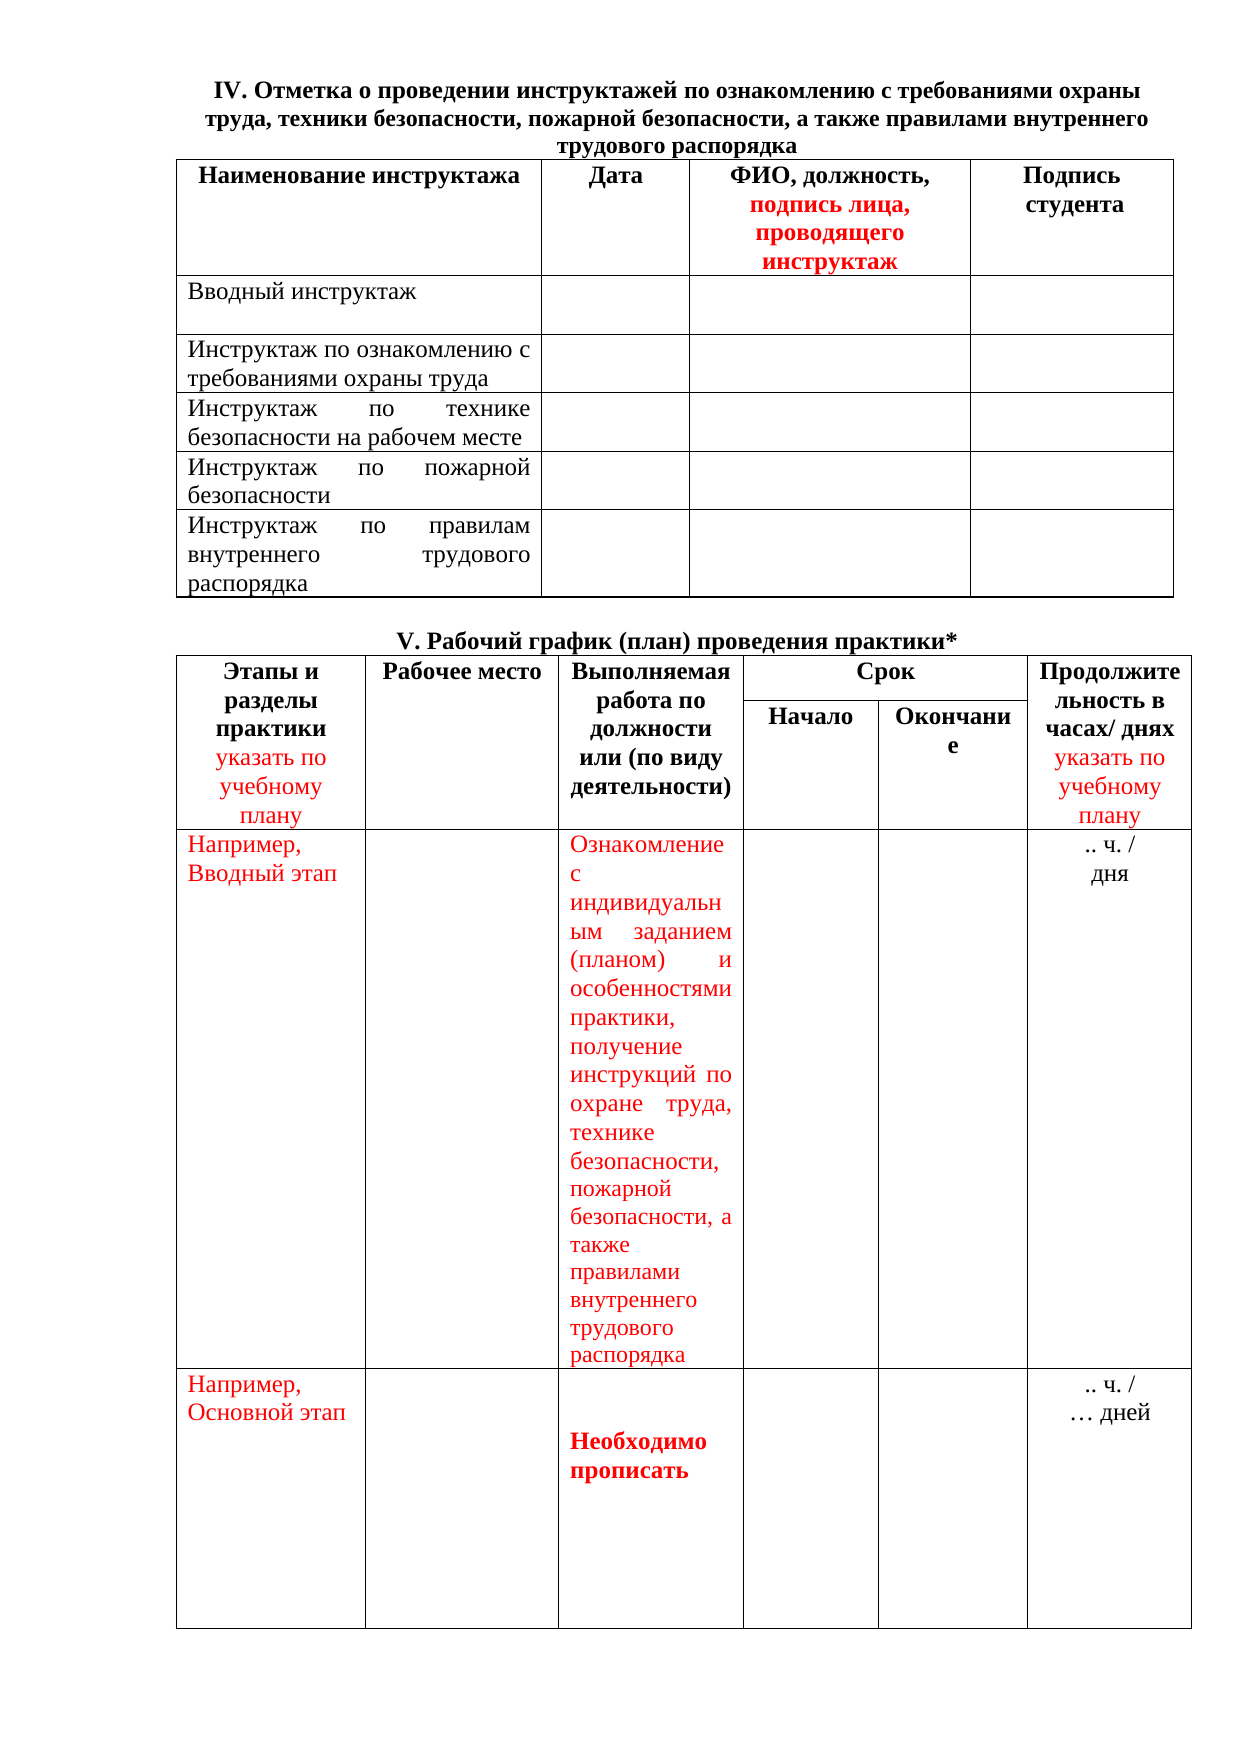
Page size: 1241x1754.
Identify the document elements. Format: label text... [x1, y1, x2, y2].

table_cell [690, 335, 970, 392]
table_cell [366, 1369, 558, 1627]
table_cell [690, 452, 970, 509]
table_cell .. ч. / … дней [1028, 1369, 1191, 1627]
table_cell Инструктаж по ознакомлению с требованиями охраны труда [177, 335, 541, 392]
table_header Подпись студента [971, 160, 1173, 275]
table_cell [879, 1369, 1027, 1627]
table_cell Начало [744, 701, 878, 828]
table_header Рабочее место [366, 656, 558, 828]
table_cell Окончание [879, 701, 1027, 828]
table_cell Инструктаж по технике безопасности на рабочем месте [177, 393, 541, 451]
text V. Рабочий график (план) проведения практики* [187, 626, 1167, 655]
table_cell [879, 830, 1027, 1368]
table_cell [971, 510, 1173, 596]
table_cell [542, 276, 689, 333]
table_header Дата [542, 160, 689, 275]
table_cell [542, 510, 689, 596]
table_cell Инструктаж по правилам внутреннего трудового распорядка [177, 510, 541, 596]
table_header Наименование инструктажа [177, 160, 541, 275]
table_cell [971, 335, 1173, 392]
table_cell [542, 335, 689, 392]
table_cell Инструктаж по пожарной безопасности [177, 452, 541, 509]
table_cell Ознакомление с индивидуальным заданием (планом) и особенностями практики, получение инструкций по охране труда, технике безопасности, пожарной безопасности, а также правилами внутреннего трудового распорядка [559, 830, 743, 1368]
table_cell [542, 452, 689, 509]
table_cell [559, 1369, 743, 1627]
table_cell [744, 830, 878, 1368]
table_header Продолжительность в часах/ днях указать по учебному плану [1028, 656, 1191, 828]
table_cell [366, 830, 558, 1368]
table_cell [690, 393, 970, 451]
table_cell .. ч. / дня [1028, 830, 1191, 1368]
table_cell [971, 452, 1173, 509]
table_cell [744, 1369, 878, 1627]
table_cell [542, 393, 689, 451]
table_cell Например, Вводный этап [177, 830, 365, 1368]
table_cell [177, 1369, 365, 1627]
table_cell [690, 510, 970, 596]
table_header ФИО, должность, подпись лица, проводящего инструктаж [690, 160, 970, 275]
table_cell [971, 276, 1173, 333]
table_cell [690, 276, 970, 333]
table_cell Вводный инструктаж [177, 276, 541, 333]
table_header Этапы и разделы практики указать по учебному плану [177, 656, 365, 828]
table_cell [971, 393, 1173, 451]
text IV. Отметка о проведении инструктажей по ознакомлению с требованиями охраны труда, техники безопасности, пожарной безопасности, а также правилами внутреннего трудового распорядка [187, 75, 1167, 159]
table_header Срок [744, 656, 1027, 700]
table_header Выполняемая работа по должности или (по виду деятельности) [559, 656, 743, 828]
